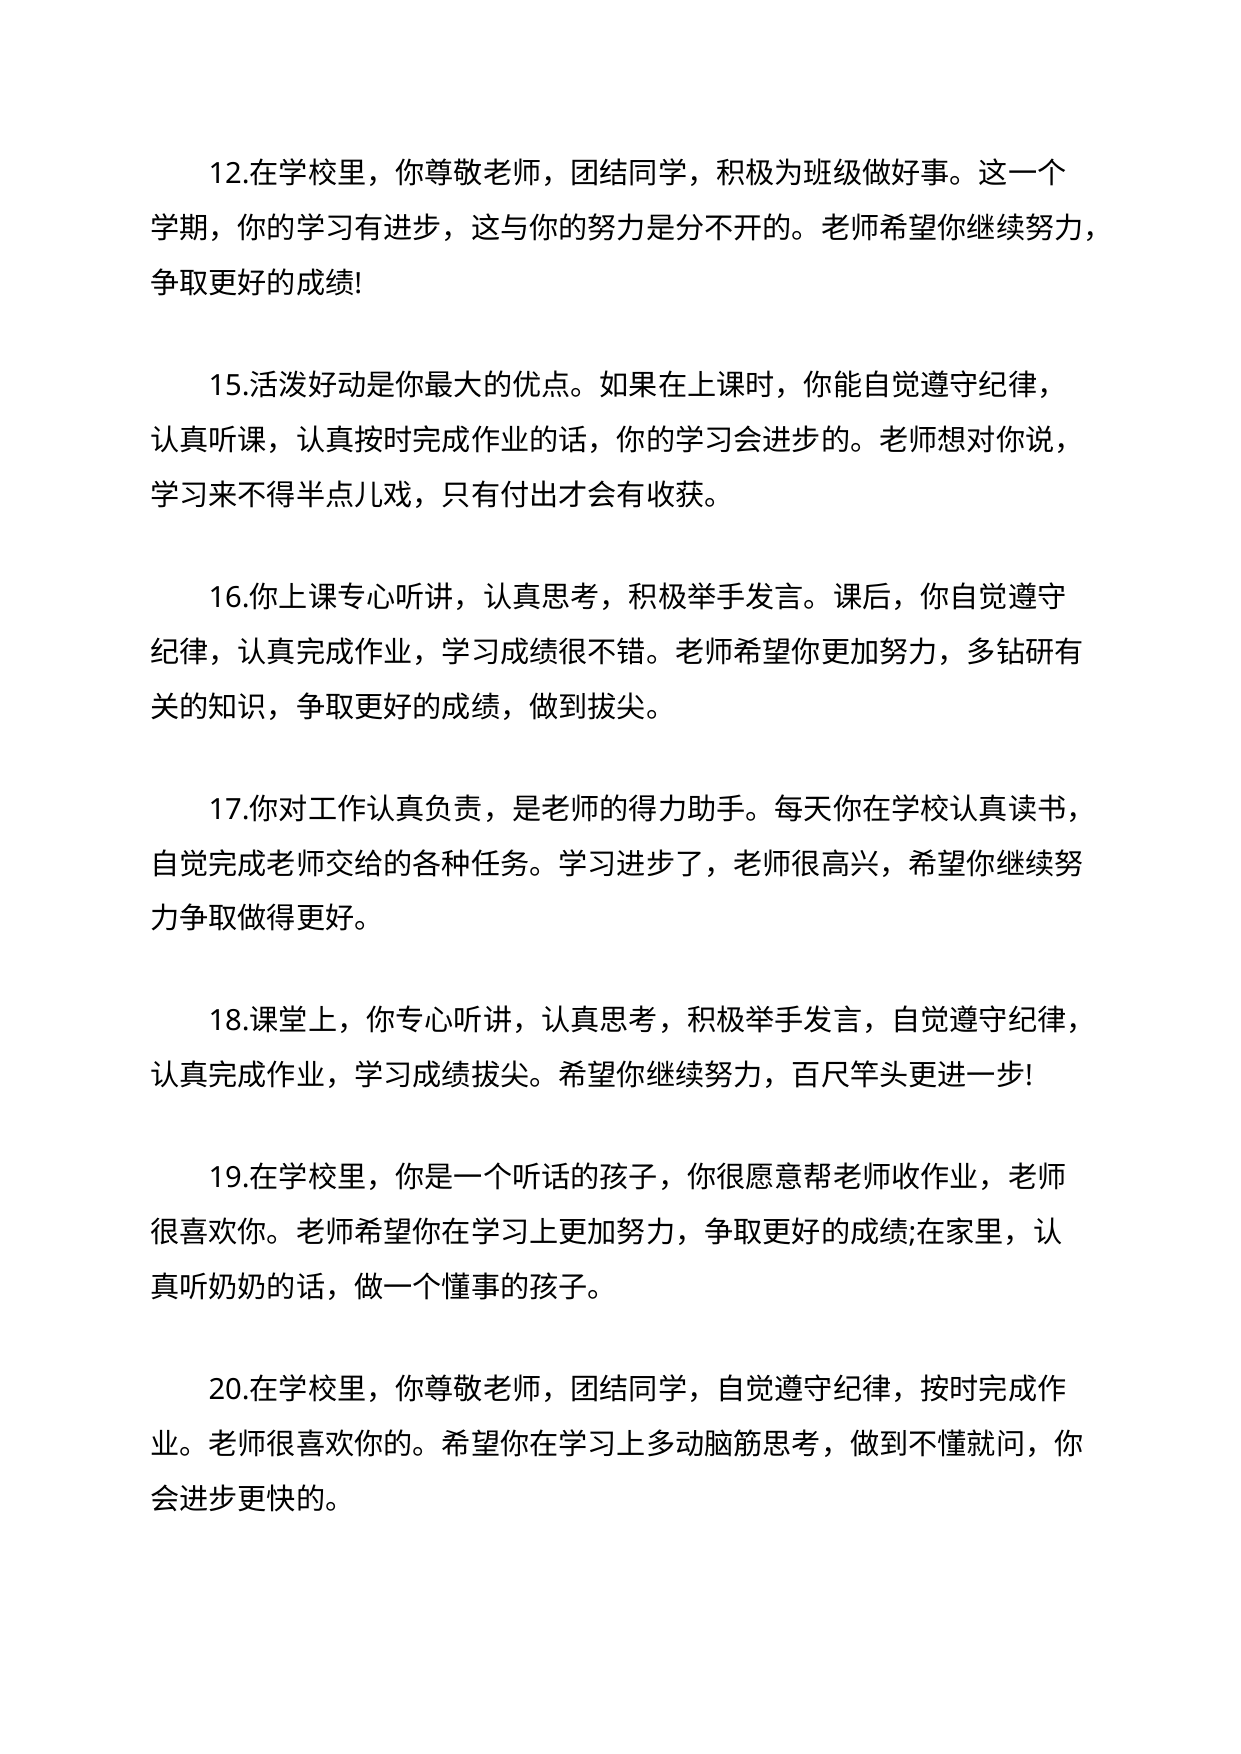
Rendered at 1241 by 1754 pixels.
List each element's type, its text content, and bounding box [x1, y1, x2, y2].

text 15.活泼好动是你最大的优点。如果在上课时，你能自觉遵守纪律，认真听课，认真按时完成作业的话，你的学习会进步的。老师想对你说，学习来不得半点儿戏，只有付出才会有收获。 [150, 362, 1090, 514]
text 18.课堂上，你专心听讲，认真思考，积极举手发言，自觉遵守纪律，认真完成作业，学习成绩拔尖。希望你继续努力，百尺竿头更进一步! [150, 997, 1090, 1094]
text 17.你对工作认真负责，是老师的得力助手。每天你在学校认真读书，自觉完成老师交给的各种任务。学习进步了，老师很高兴，希望你继续努力争取做得更好。 [150, 785, 1090, 937]
text 16.你上课专心听讲，认真思考，积极举手发言。课后，你自觉遵守纪律，认真完成作业，学习成绩很不错。老师希望你更加努力，多钻研有关的知识，争取更好的成绩，做到拔尖。 [150, 573, 1090, 726]
text 12.在学校里，你尊敬老师，团结同学，积极为班级做好事。这一个学期，你的学习有进步，这与你的努力是分不开的。老师希望你继续努力，争取更好的成绩! [150, 150, 1090, 302]
text 19.在学校里，你是一个听话的孩子，你很愿意帮老师收作业，老师很喜欢你。老师希望你在学习上更加努力，争取更好的成绩;在家里，认真听奶奶的话，做一个懂事的孩子。 [150, 1154, 1090, 1306]
text 20.在学校里，你尊敬老师，团结同学，自觉遵守纪律，按时完成作业。老师很喜欢你的。希望你在学习上多动脑筋思考，做到不懂就问，你会进步更快的。 [150, 1366, 1090, 1518]
